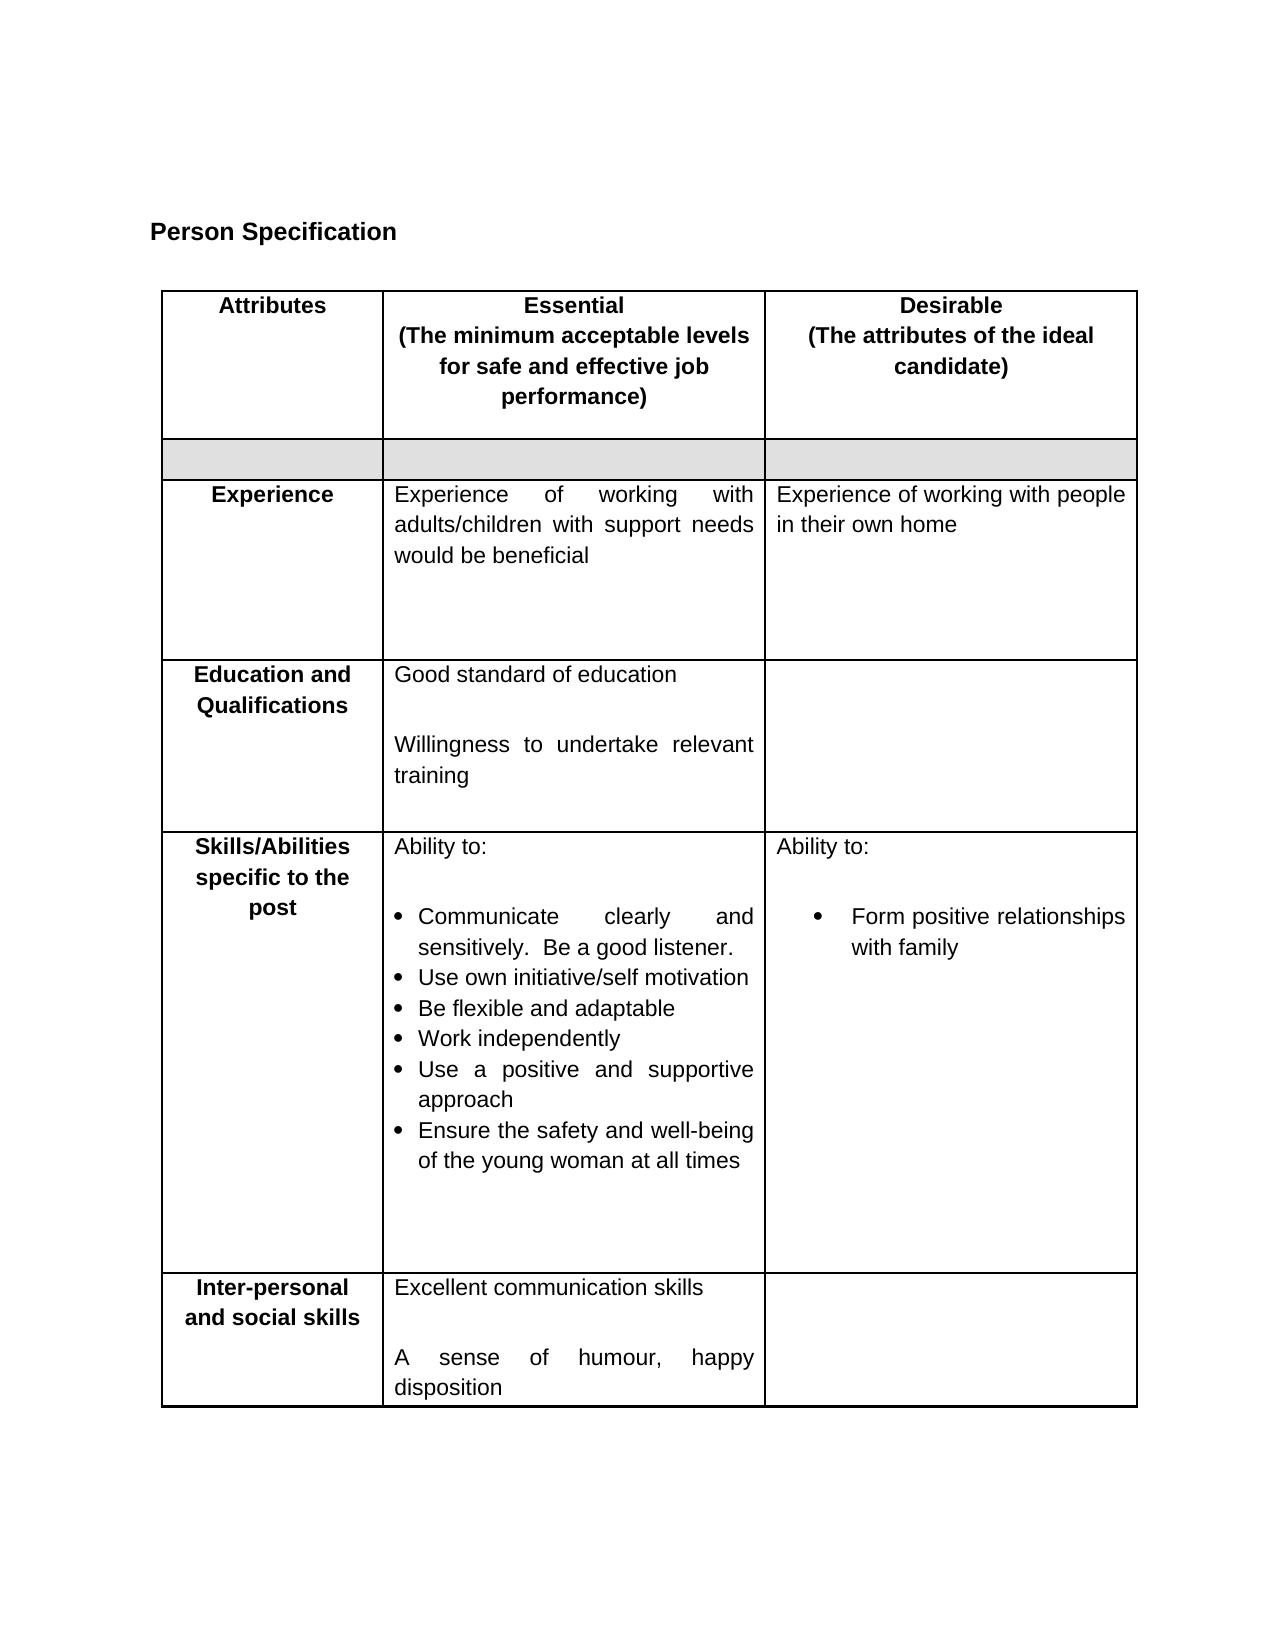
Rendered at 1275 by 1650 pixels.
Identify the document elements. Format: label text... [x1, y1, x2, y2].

table_cell [384, 440, 764, 479]
table_cell [766, 440, 1136, 479]
table_cell Ability to: Communicate clearly and sensitively. Be a good listener. Use own initiative/self motivation Be flexible and adaptable Work independently Use a positive and supportive approach Ensure the safety and well-being of the young woman at all times [384, 833, 764, 1272]
table_cell Education and Qualifications [163, 661, 382, 831]
table_header Desirable (The attributes of the ideal candidate) [766, 292, 1136, 438]
table_header Essential (The minimum acceptable levels for safe and effective job performance) [384, 292, 764, 438]
table_cell Experience [163, 481, 382, 659]
table_cell Skills/Abilities specific to the post [163, 833, 382, 1272]
table_cell Inter-personal and social skills [163, 1274, 382, 1405]
table_header Attributes [163, 292, 382, 438]
table_cell Good standard of education Willingness to undertake relevant training [384, 661, 764, 831]
table_cell [766, 1274, 1136, 1405]
table_cell Experience of working with adults/children with support needs would be beneficial [384, 481, 764, 659]
text Person Specification [150, 217, 1125, 245]
table_cell Experience of working with people in their own home [766, 481, 1136, 659]
table_cell Excellent communication skills A sense of humour, happy disposition [384, 1274, 764, 1405]
table_cell Ability to: Form positive relationships with family [766, 833, 1136, 1272]
table_cell [163, 440, 382, 479]
table_cell [766, 661, 1136, 831]
